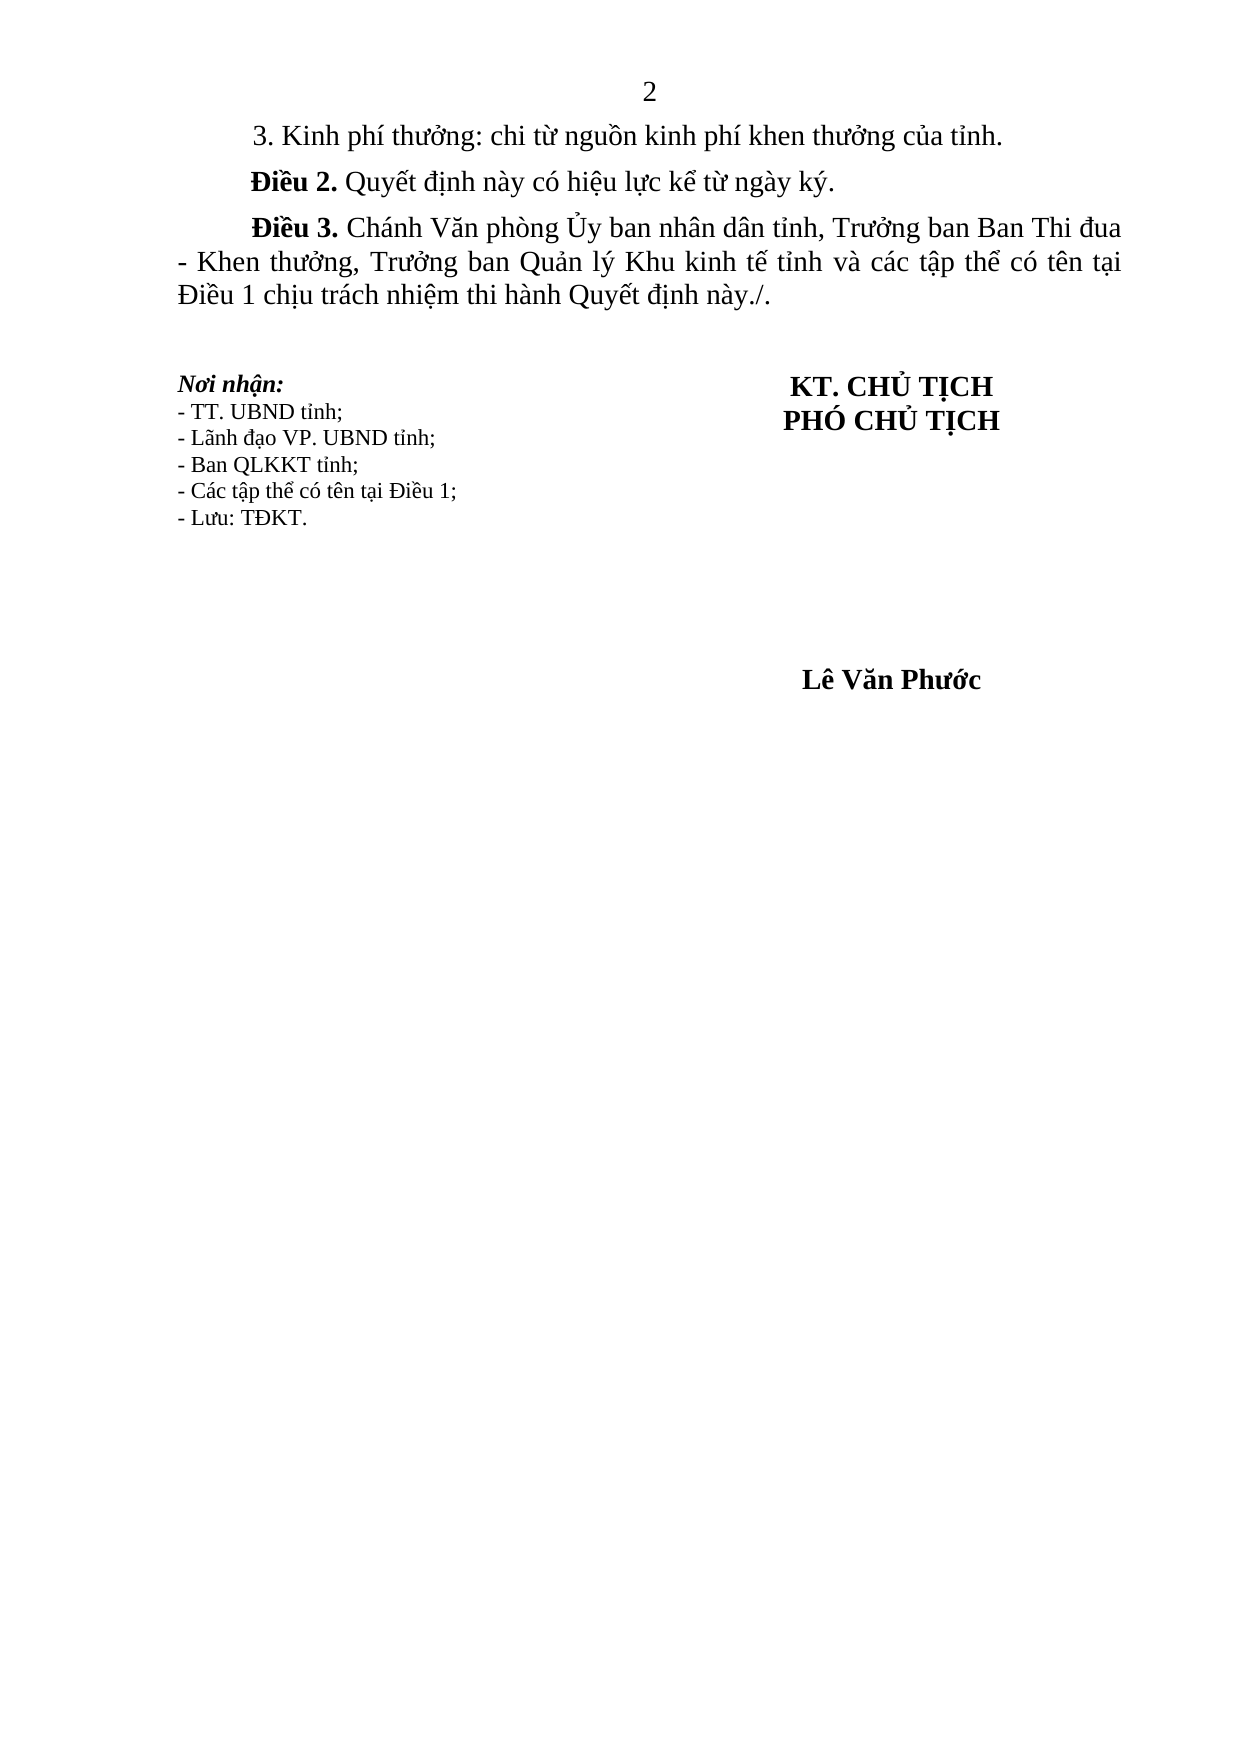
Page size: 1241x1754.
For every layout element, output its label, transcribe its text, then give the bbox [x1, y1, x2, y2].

table_header Nơi nhận: - TT. UBND tỉnh; - Lãnh đạo VP. UBND tỉnh; - Ban QLKKT tỉnh; - Các tập thể có tên tại Điều 1; - Lưu: TĐKT. [166, 369, 650, 696]
text 3. Kinh phí thưởng: chi từ nguồn kinh phí khen thưởng của tỉnh. [177, 118, 1122, 152]
text Điều 2. Quyết định này có hiệu lực kể từ ngày ký. [177, 164, 1122, 198]
table_header KT. CHỦ TỊCH PHÓ CHỦ TỊCH Lê Văn Phước [650, 369, 1133, 696]
text Điều 3. Chánh Văn phòng Ủy ban nhân dân tỉnh, Trưởng ban Ban Thi đua - Khen thưởng, Trưởng ban Quản lý Khu kinh tế tỉnh và các tập thể có tên tại Điều 1 chịu trách nhiệm thi hành Quyết định này./. [177, 210, 1122, 311]
